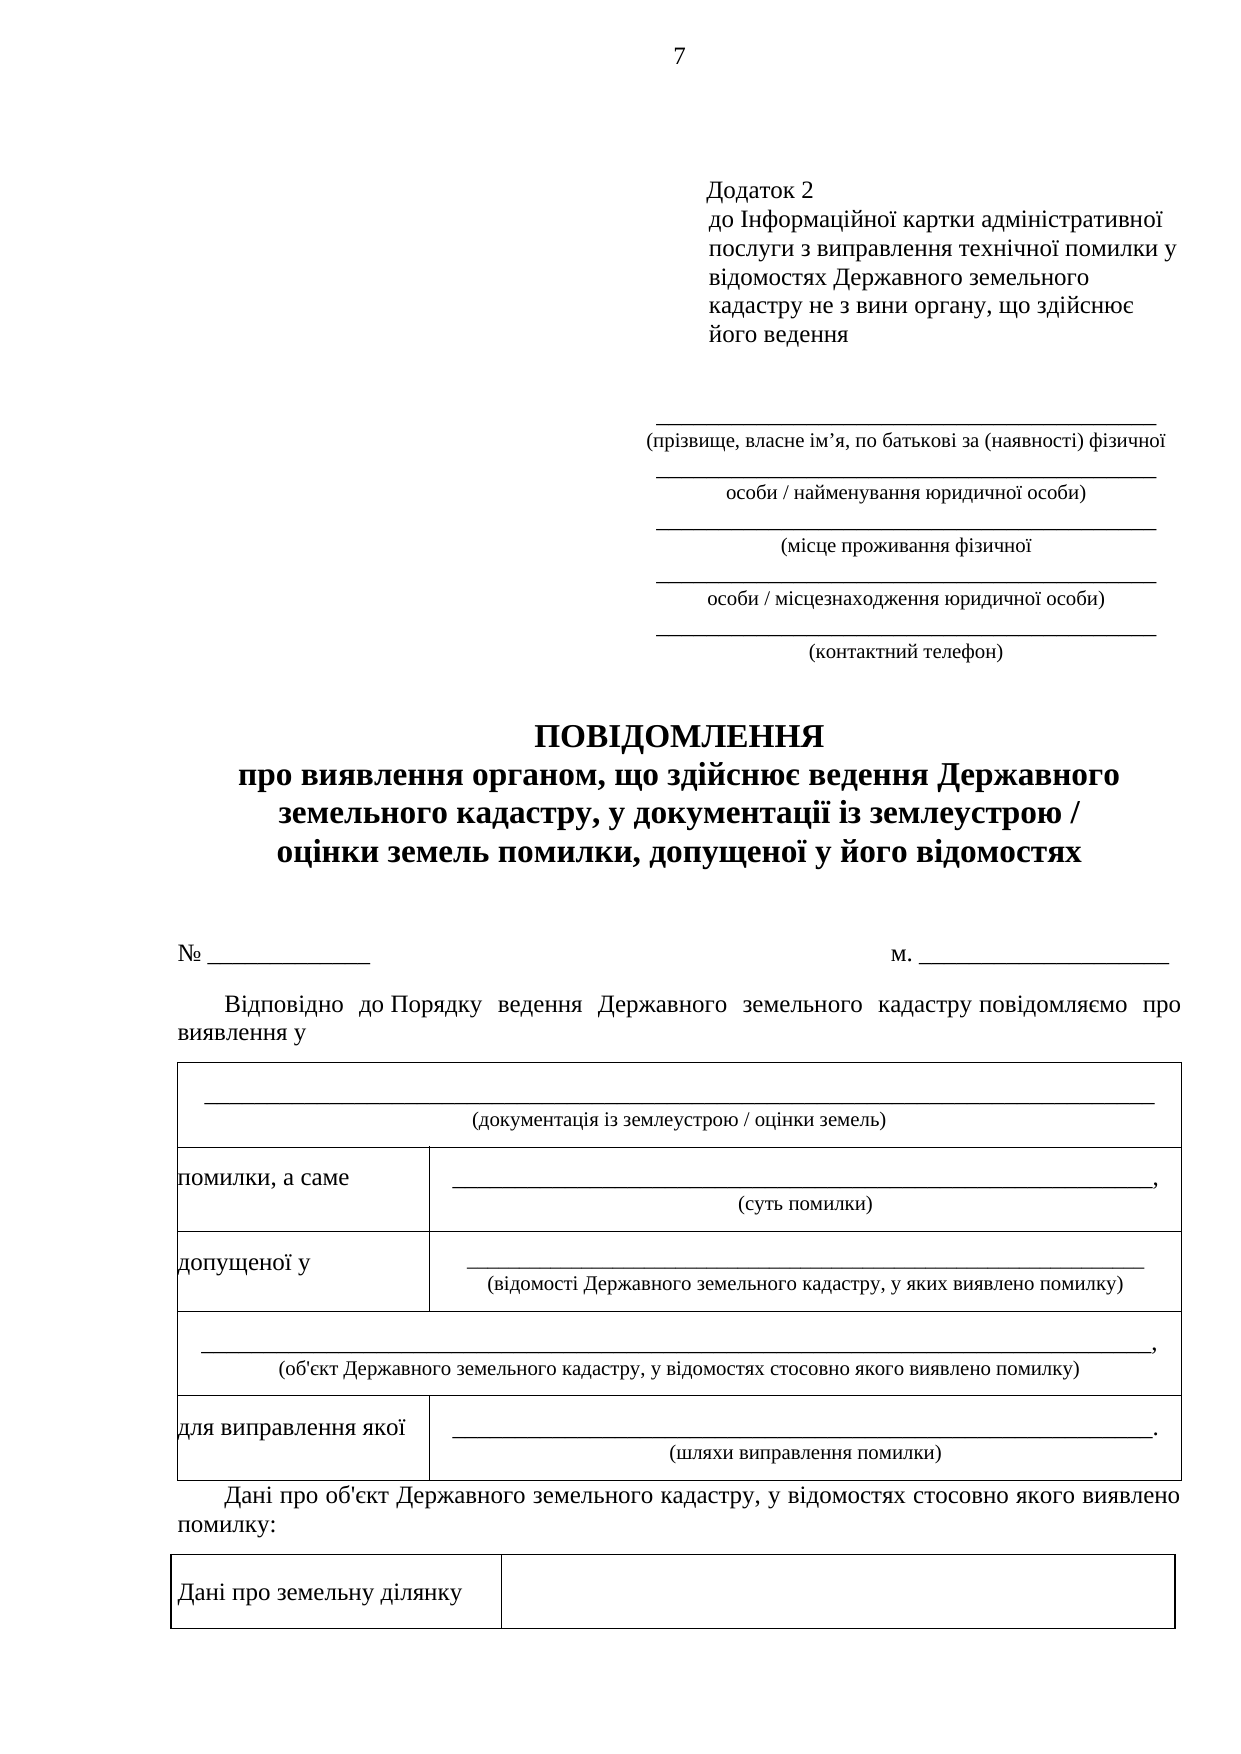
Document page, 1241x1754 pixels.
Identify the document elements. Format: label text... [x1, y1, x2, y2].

text ПОВІДОМЛЕННЯ про виявлення органом, що здійснює ведення Державного земельного кадастру, у документації із землеустрою / оцінки земель помилки, допущеної у його відомостях [224, 716, 1134, 869]
table_cell ________________________________________________________. (шляхи виправлення помилки) [430, 1396, 1181, 1480]
table_cell для виправлення якої [178, 1396, 429, 1480]
text Додаток 2 [177, 176, 1181, 204]
table_header ____________________________________________________________________________ (документація із землеустрою / оцінки земель) [178, 1063, 1181, 1146]
table_cell помилки, а саме [178, 1148, 429, 1231]
table_cell _________________________________________________________________ (відомості Державного земельного кадастру, у яких виявлено помилку) [430, 1232, 1181, 1311]
table_header [502, 1555, 1174, 1628]
text Дані про об'єкт Державного земельного кадастру, у відомостях стосовно якого виявлено помилку: [177, 1481, 1181, 1538]
table_header ________________________________________ (прізвище, власне ім’я, по батькові за (наявності) фізичної ________________________________________ особи / найменування юридичної особи) ________________________________________ (місце проживання фізичної ________________________________________ особи / місцезнаходження юридичної особи) ________________________________________ (контактний телефон) [171, 377, 1175, 685]
table_header № _____________ [171, 916, 673, 989]
table_cell допущеної у [178, 1232, 429, 1311]
text до Інформаційної картки адміністративної послуги з виправлення технічної помилки у відомостях Державного земельного кадастру не з вини органу, що здійснює його ведення [709, 204, 1181, 348]
table_cell ________________________________________________________, (суть помилки) [430, 1148, 1181, 1231]
table_cell ____________________________________________________________________________, (об'єкт Державного земельного кадастру, у відомостях стосовно якого виявлено помилку) [178, 1312, 1181, 1395]
table_header Дані про земельну ділянку [172, 1555, 501, 1628]
table_header м. ____________________ [673, 916, 1175, 989]
text Відповідно до Порядку ведення Державного земельного кадастру повідомляємо про виявлення у [177, 989, 1181, 1046]
